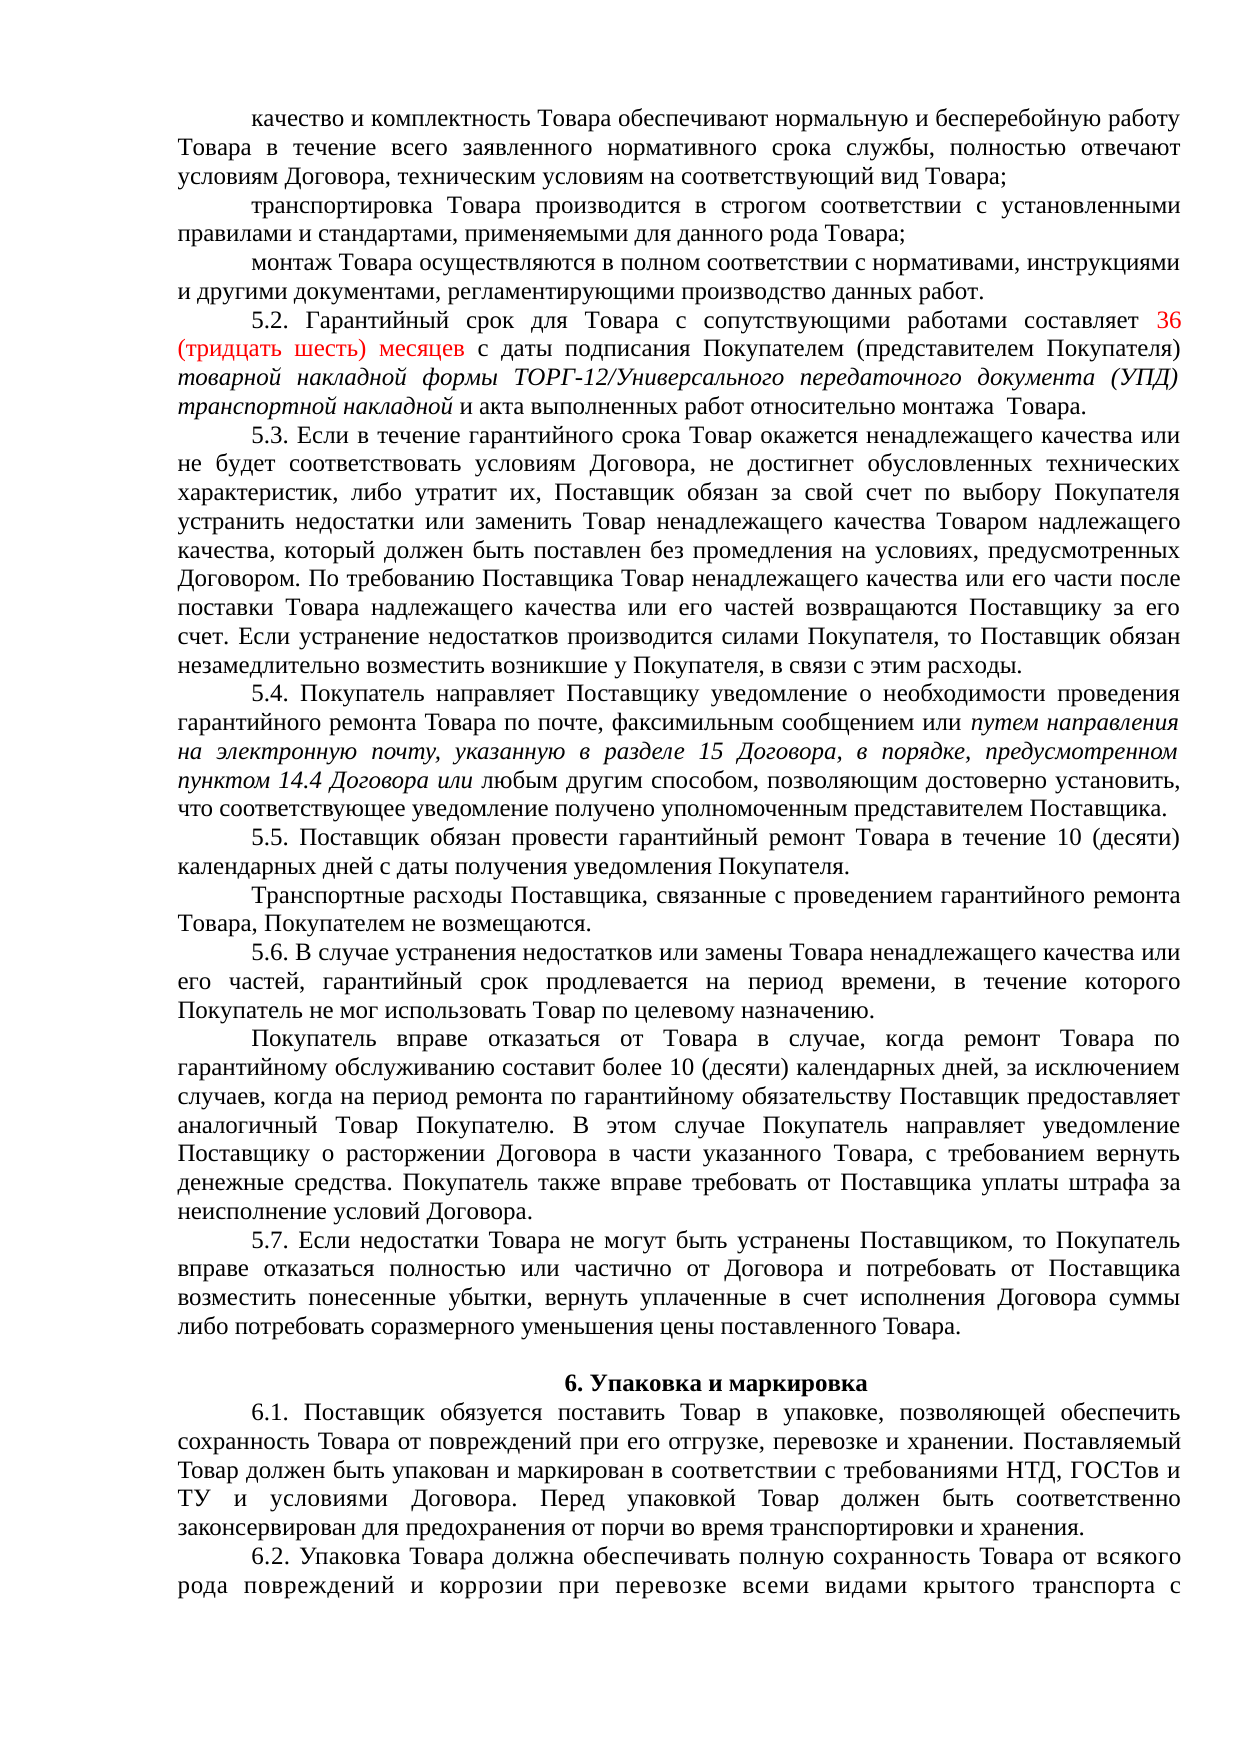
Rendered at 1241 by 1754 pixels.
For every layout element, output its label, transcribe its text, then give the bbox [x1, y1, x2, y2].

text качество и комплектность Товара обеспечивают нормальную и бесперебойную работу Товара в течение всего заявленного нормативного срока службы, полностью отвечают условиям Договора, техническим условиям на соответствующий вид Товара; [177, 103, 1181, 190]
text 5.6. В случае устранения недостатков или замены Товара ненадлежащего качества или его частей, гарантийный срок продлевается на период времени, в течение которого Покупатель не мог использовать Товар по целевому назначению. [177, 937, 1181, 1023]
text Транспортные расходы Поставщика, связанные с проведением гарантийного ремонта Товара, Покупателем не возмещаются. [177, 880, 1181, 937]
text Покупатель вправе отказаться от Товара в случае, когда ремонт Товара по гарантийному обслуживанию составит более 10 (десяти) календарных дней, за исключением случаев, когда на период ремонта по гарантийному обязательству Поставщик предоставляет аналогичный Товар Покупателю. В этом случае Покупатель направляет уведомление Поставщику о расторжении Договора в части указанного Товара, с требованием вернуть денежные средства. Покупатель также вправе требовать от Поставщика уплаты штрафа за неисполнение условий Договора. [177, 1023, 1181, 1225]
text 5.4. Покупатель направляет Поставщику уведомление о необходимости проведения гарантийного ремонта Товара по почте, факсимильным сообщением или путем направления на электронную почту, указанную в разделе 15 Договора, в порядке, предусмотренном пунктом 14.4 Договора или любым другим способом, позволяющим достоверно установить, что соответствующее уведомление получено уполномоченным представителем Поставщика. [177, 678, 1181, 822]
text 6. Упаковка и маркировка [177, 1368, 1181, 1397]
text 5.3. Если в течение гарантийного срока Товар окажется ненадлежащего качества или не будет соответствовать условиям Договора, не достигнет обусловленных технических характеристик, либо утратит их, Поставщик обязан за свой счет по выбору Покупателя устранить недостатки или заменить Товар ненадлежащего качества Товаром надлежащего качества, который должен быть поставлен без промедления на условиях, предусмотренных Договором. По требованию Поставщика Товар ненадлежащего качества или его части после поставки Товара надлежащего качества или его частей возвращаются Поставщику за его счет. Если устранение недостатков производится силами Покупателя, то Поставщик обязан незамедлительно возместить возникшие у Покупателя, в связи с этим расходы. [177, 420, 1181, 678]
text транспортировка Товара производится в строгом соответствии с установленными правилами и стандартами, применяемыми для данного рода Товара; [177, 190, 1181, 247]
text 5.7. Если недостатки Товара не могут быть устранены Поставщиком, то Покупатель вправе отказаться полностью или частично от Договора и потребовать от Поставщика возместить понесенные убытки, вернуть уплаченные в счет исполнения Договора суммы либо потребовать соразмерного уменьшения цены поставленного Товара. [177, 1225, 1181, 1340]
text 5.5. Поставщик обязан провести гарантийный ремонт Товара в течение 10 (десяти) календарных дней с даты получения уведомления Покупателя. [177, 822, 1181, 880]
text 6.1. Поставщик обязуется поставить Товар в упаковке, позволяющей обеспечить сохранность Товара от повреждений при его отгрузке, перевозке и хранении. Поставляемый Товар должен быть упакован и маркирован в соответствии с требованиями НТД, ГОСТов и ТУ и условиями Договора. Перед упаковкой Товар должен быть соответственно законсервирован для предохранения от порчи во время транспортировки и хранения. [177, 1397, 1181, 1541]
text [177, 1541, 1181, 1598]
text 5.2. Гарантийный срок для Товара с сопутствующими работами составляет 36 (тридцать шесть) месяцев с даты подписания Покупателем (представителем Покупателя) товарной накладной формы ТОРГ-12/Универсального передаточного документа (УПД) транспортной накладной и акта выполненных работ относительно монтажа Товара. [177, 305, 1181, 420]
text монтаж Товара осуществляются в полном соответствии с нормативами, инструкциями и другими документами, регламентирующими производство данных работ. [177, 247, 1181, 305]
